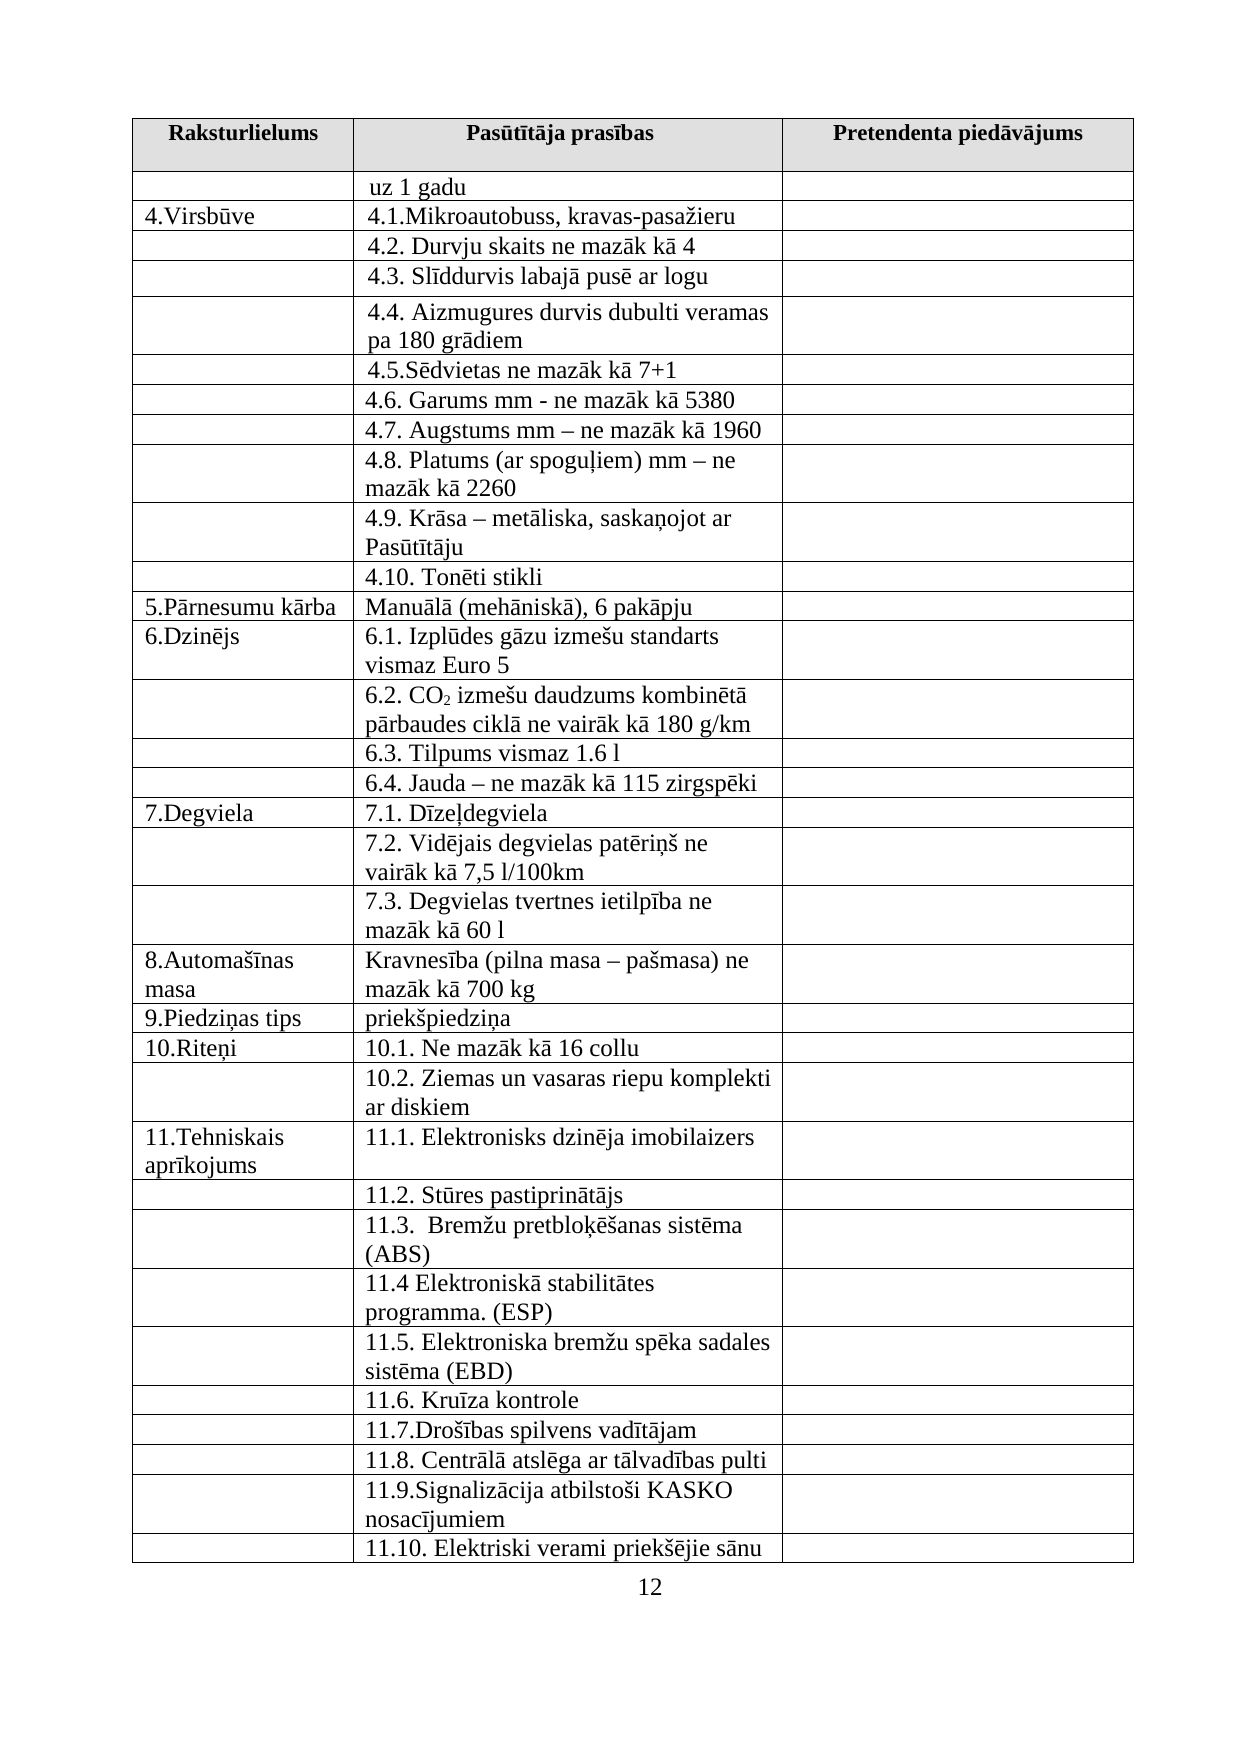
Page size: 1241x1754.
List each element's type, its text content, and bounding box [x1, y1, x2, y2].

table_cell [133, 445, 353, 502]
table_cell [783, 1004, 1133, 1032]
table_cell 4.9. Krāsa – metāliska, saskaņojot ar Pasūtītāju [354, 503, 782, 561]
table_cell [783, 621, 1133, 679]
table_cell [133, 261, 353, 296]
table_cell Manuālā (mehāniskā), 6 pakāpju [354, 592, 782, 620]
table_cell [783, 172, 1133, 200]
table_cell [133, 886, 353, 944]
table_cell [783, 680, 1133, 737]
table_cell [133, 1327, 353, 1384]
table_cell [783, 355, 1133, 384]
table_cell [783, 445, 1133, 502]
table_cell 7.Degviela [133, 798, 353, 827]
table_cell 4.1.Mikroautobuss, kravas-pasažieru [354, 201, 782, 230]
table_cell [133, 297, 353, 354]
table_cell 6.3. Tilpums vismaz 1.6 l [354, 739, 782, 767]
table_cell [783, 739, 1133, 767]
table_cell [783, 886, 1133, 944]
table_cell [133, 1415, 353, 1444]
table_cell 4.5.Sēdvietas ne mazāk kā 7+1 [354, 355, 782, 384]
table_cell 11.3. Bremžu pretbloķēšanas sistēma (ABS) [354, 1210, 782, 1267]
table_cell 11.4 Elektroniskā stabilitātes programma. (ESP) [354, 1269, 782, 1326]
table_cell 11.7.Drošības spilvens vadītājam [354, 1415, 782, 1444]
table_cell [133, 562, 353, 591]
table_cell [783, 297, 1133, 354]
table_cell 4.4. Aizmugures durvis dubulti veramas pa 180 grādiem [354, 297, 782, 354]
table_cell 6.4. Jauda – ne mazāk kā 115 zirgspēki [354, 768, 782, 797]
table_cell [783, 1210, 1133, 1267]
table_cell 8.Automašīnas masa [133, 945, 353, 1002]
table_cell [133, 1386, 353, 1414]
table_cell 4.Virsbūve [133, 201, 353, 230]
table_cell 11.6. Kruīza kontrole [354, 1386, 782, 1414]
table_cell 4.2. Durvju skaits ne mazāk kā 4 [354, 231, 782, 260]
table_cell [783, 261, 1133, 296]
table_cell 4.7. Augstums mm – ne mazāk kā 1960 [354, 415, 782, 444]
table_cell [133, 1534, 353, 1562]
table_cell 7.2. Vidējais degvielas patēriņš ne vairāk kā 7,5 l/100km [354, 828, 782, 885]
table_cell [133, 1180, 353, 1209]
table_cell [133, 739, 353, 767]
table_cell [133, 1475, 353, 1532]
table_cell [133, 172, 353, 200]
table_cell [133, 768, 353, 797]
table_cell [133, 1445, 353, 1474]
table_cell [783, 1180, 1133, 1209]
table_cell 10.2. Ziemas un vasaras riepu komplekti ar diskiem [354, 1063, 782, 1121]
table_cell 10.Riteņi [133, 1033, 353, 1062]
table_cell [783, 503, 1133, 561]
table_cell [783, 385, 1133, 414]
table_cell 11.8. Centrālā atslēga ar tālvadības pulti [354, 1445, 782, 1474]
table_cell 4.8. Platums (ar spoguļiem) mm – ne mazāk kā 2260 [354, 445, 782, 502]
table_cell [783, 1386, 1133, 1414]
table_cell [133, 503, 353, 561]
table_cell [783, 592, 1133, 620]
table_cell [133, 355, 353, 384]
table_cell [783, 1534, 1133, 1562]
table_cell [133, 1063, 353, 1121]
table_cell [783, 768, 1133, 797]
table_cell 6.Dzinējs [133, 621, 353, 679]
table_cell [133, 385, 353, 414]
table_cell 4.3. Slīddurvis labajā pusē ar logu [354, 261, 782, 296]
table_cell 9.Piedziņas tips [133, 1004, 353, 1032]
table_cell [783, 1475, 1133, 1532]
table_cell [133, 231, 353, 260]
table_cell 4.6. Garums mm - ne mazāk kā 5380 [354, 385, 782, 414]
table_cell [354, 172, 782, 200]
table_cell Kravnesība (pilna masa – pašmasa) ne mazāk kā 700 kg [354, 945, 782, 1002]
table_cell [783, 828, 1133, 885]
table_cell 5.Pārnesumu kārba [133, 592, 353, 620]
table_cell [783, 798, 1133, 827]
table_cell 7.1. Dīzeļdegviela [354, 798, 782, 827]
table_cell [783, 1122, 1133, 1179]
table_cell [133, 1210, 353, 1267]
table_header Raksturlielums [133, 119, 353, 171]
table_cell [783, 415, 1133, 444]
table_cell 11.5. Elektroniska bremžu spēka sadales sistēma (EBD) [354, 1327, 782, 1384]
table_cell [783, 1327, 1133, 1384]
table_cell 6.1. Izplūdes gāzu izmešu standarts vismaz Euro 5 [354, 621, 782, 679]
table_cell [354, 1534, 782, 1562]
table_header Pasūtītāja prasības [354, 119, 782, 171]
table_cell [783, 201, 1133, 230]
table_cell 7.3. Degvielas tvertnes ietilpība ne mazāk kā 60 l [354, 886, 782, 944]
table_cell [783, 231, 1133, 260]
table_cell 11.1. Elektronisks dzinēja imobilaizers [354, 1122, 782, 1179]
table_cell 11.Tehniskais aprīkojums [133, 1122, 353, 1179]
table_cell [783, 562, 1133, 591]
table_cell 6.2. CO2 izmešu daudzums kombinētā pārbaudes ciklā ne vairāk kā 180 g/km [354, 680, 782, 737]
table_cell [133, 680, 353, 737]
table_cell [133, 415, 353, 444]
table_cell [783, 1269, 1133, 1326]
table_cell 11.2. Stūres pastiprinātājs [354, 1180, 782, 1209]
table_cell 11.9.Signalizācija atbilstoši KASKO nosacījumiem [354, 1475, 782, 1532]
table_cell priekšpiedziņa [354, 1004, 782, 1032]
table_cell [133, 1269, 353, 1326]
table_cell [783, 1445, 1133, 1474]
table_cell [783, 1033, 1133, 1062]
table_cell 4.10. Tonēti stikli [354, 562, 782, 591]
table_cell [783, 1415, 1133, 1444]
table_cell [783, 945, 1133, 1002]
table_header Pretendenta piedāvājums [783, 119, 1133, 171]
table_cell [133, 828, 353, 885]
table_cell 10.1. Ne mazāk kā 16 collu [354, 1033, 782, 1062]
table_cell [783, 1063, 1133, 1121]
